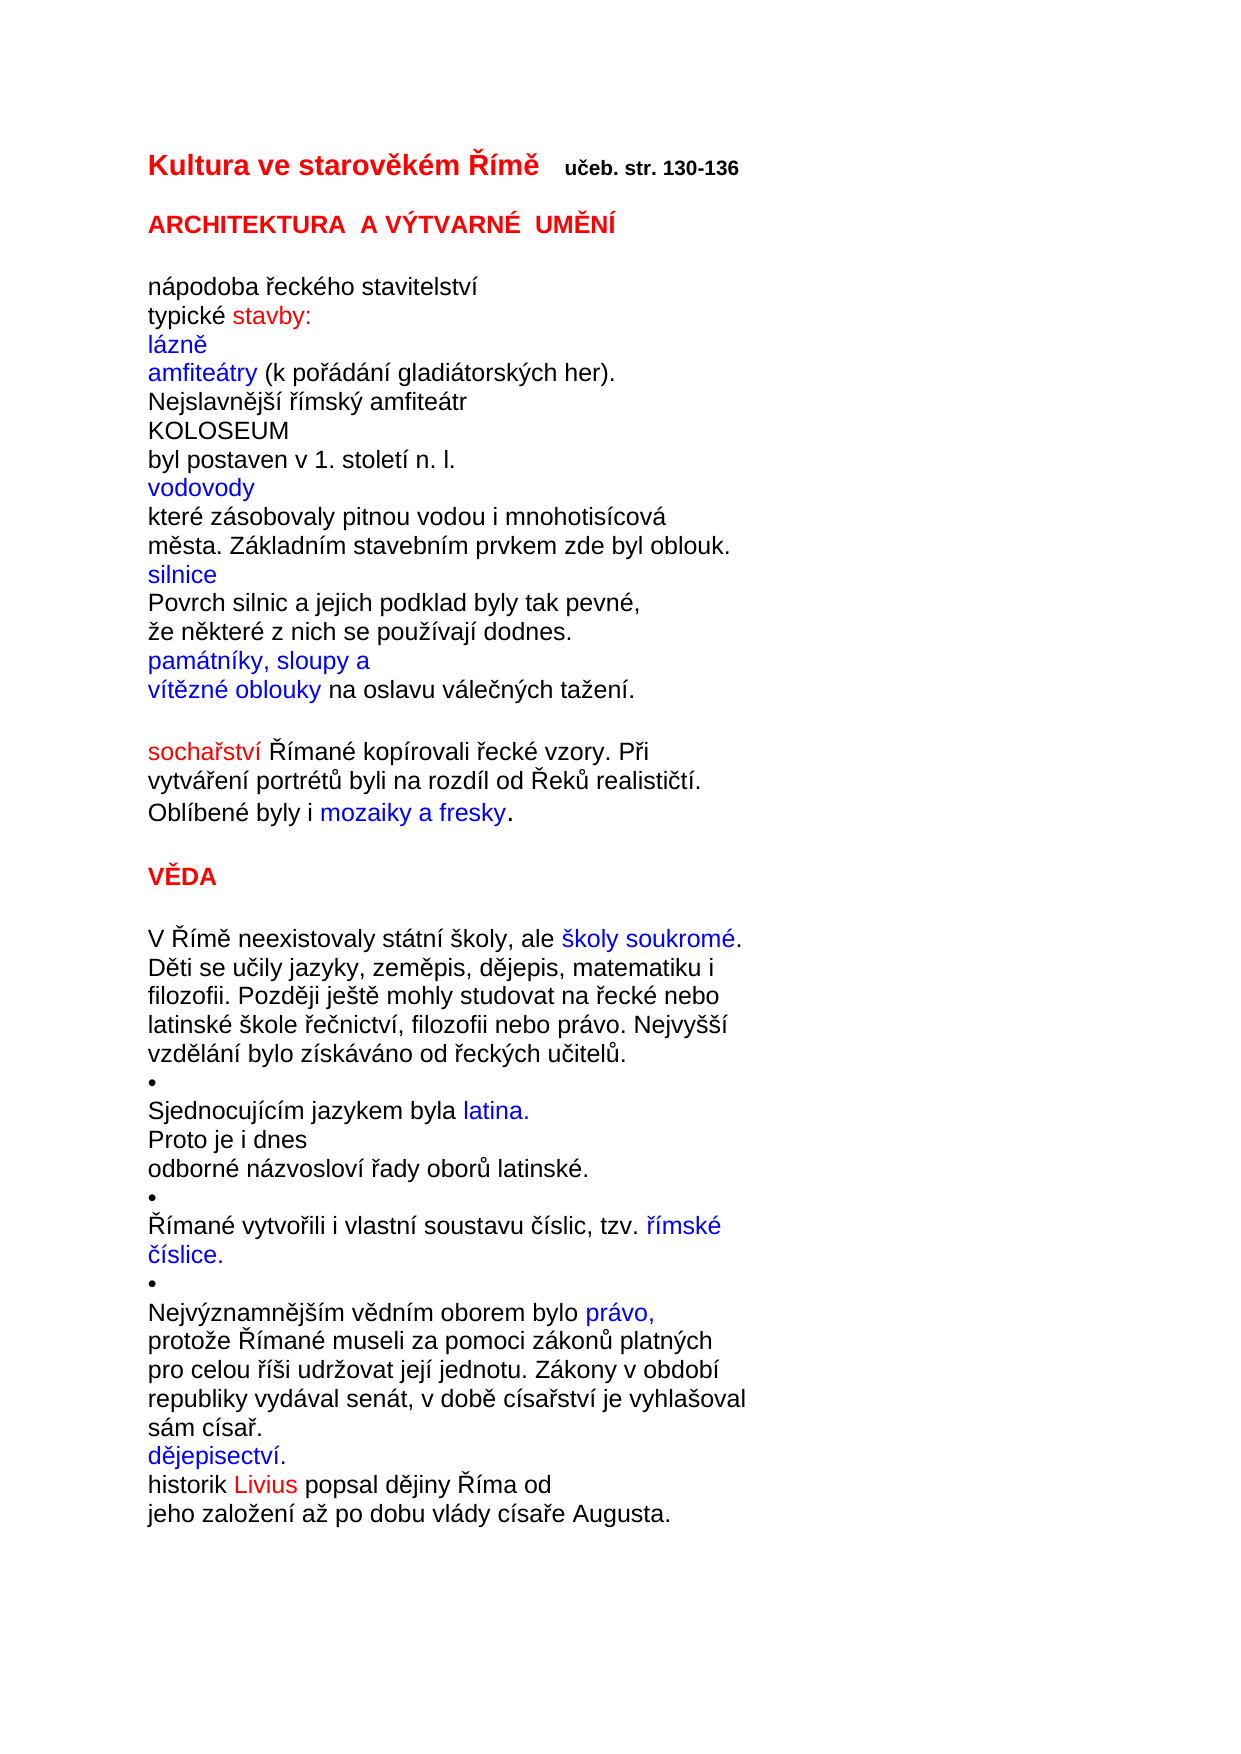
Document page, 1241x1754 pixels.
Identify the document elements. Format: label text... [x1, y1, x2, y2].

text silnice [148, 560, 1093, 588]
text VĚDA [148, 862, 1093, 890]
text Proto je i dnes [148, 1125, 1093, 1154]
text památníky, sloupy a [148, 646, 1093, 675]
text pro celou říši udržovat její jednotu. Zákony v období [148, 1355, 1093, 1384]
text sochařství Římané kopírovali řecké vzory. Při [148, 737, 1093, 766]
text historik Livius popsal dějiny Říma od [148, 1470, 1093, 1499]
text jeho založení až po dobu vlády císaře Augusta. [148, 1499, 1093, 1528]
text lázně [148, 330, 1093, 358]
text dějepisectví. [148, 1441, 1093, 1470]
text vítězné oblouky na oslavu válečných tažení. [148, 675, 1093, 703]
text byl postaven v 1. století n. l. [148, 445, 1093, 473]
text Povrch silnic a jejich podklad byly tak pevné, [148, 588, 1093, 617]
text KOLOSEUM [148, 416, 1093, 445]
text Nejslavnější římský amfiteátr [148, 387, 1093, 416]
text V Římě neexistovaly státní školy, ale školy soukromé. [148, 924, 1093, 953]
text latinské škole řečnictví, filozofii nebo právo. Nejvyšší [148, 1010, 1093, 1039]
text Sjednocujícím jazykem byla latina. [148, 1096, 1093, 1125]
text odborné názvosloví řady oborů latinské. [148, 1154, 1093, 1183]
text • [148, 1183, 1093, 1211]
text ARCHITEKTURA A VÝTVARNÉ UMĚNÍ [148, 210, 1093, 239]
text vzdělání bylo získáváno od řeckých učitelů. [148, 1039, 1093, 1068]
text číslice. [148, 1240, 1093, 1269]
text Římané vytvořili i vlastní soustavu číslic, tzv. římské [148, 1211, 1093, 1240]
text že některé z nich se používají dodnes. [148, 617, 1093, 646]
text • [148, 1068, 1093, 1096]
text Oblíbené byly i mozaiky a fresky. [148, 794, 1093, 828]
text nápodoba řeckého stavitelství [148, 272, 1093, 301]
text typické stavby: [148, 301, 1093, 330]
text filozofii. Později ještě mohly studovat na řecké nebo [148, 981, 1093, 1010]
text Děti se učily jazyky, zeměpis, dějepis, matematiku i [148, 953, 1093, 981]
text Kultura ve starověkém Římě učeb. str. 130-136 [148, 148, 1093, 181]
text protože Římané museli za pomoci zákonů platných [148, 1326, 1093, 1355]
text republiky vydával senát, v době císařství je vyhlašoval [148, 1384, 1093, 1413]
text města. Základním stavebním prvkem zde byl oblouk. [148, 531, 1093, 560]
text které zásobovaly pitnou vodou i mnohotisícová [148, 502, 1093, 531]
text sám císař. [148, 1413, 1093, 1441]
text • [148, 1269, 1093, 1298]
text amfiteátry (k pořádání gladiátorských her). [148, 358, 1093, 387]
text vodovody [148, 473, 1093, 502]
text Nejvýznamnějším vědním oborem bylo právo, [148, 1298, 1093, 1326]
text vytváření portrétů byli na rozdíl od Řeků realističtí. [148, 766, 1093, 794]
